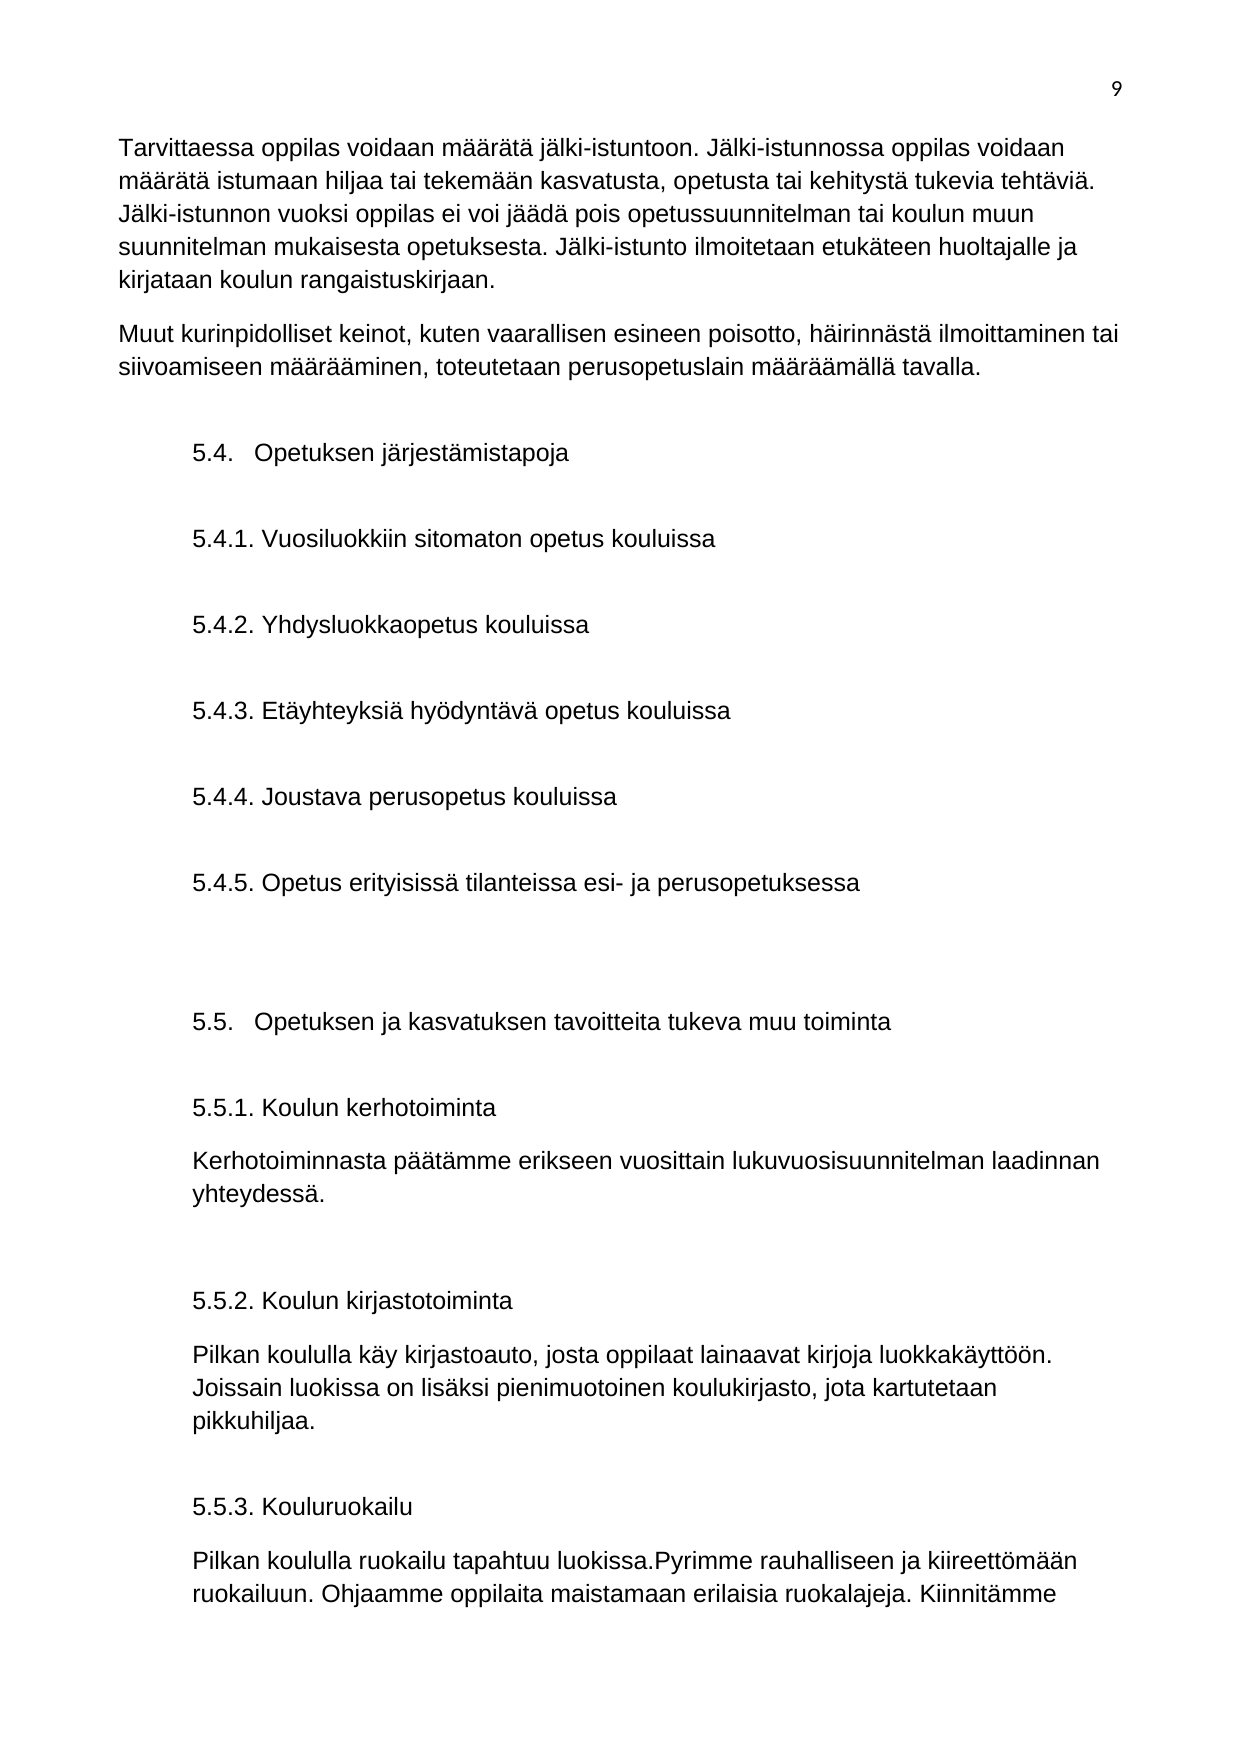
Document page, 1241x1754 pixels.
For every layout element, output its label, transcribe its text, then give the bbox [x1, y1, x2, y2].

text 5.5. Opetuksen ja kasvatuksen tavoitteita tukeva muu toiminta [192, 1007, 1122, 1067]
text 5.4.2. Yhdysluokkaopetus kouluissa [192, 610, 1122, 671]
text 5.4.3. Etäyhteyksiä hyödyntävä opetus kouluissa [192, 696, 1122, 757]
text 5.5.2. Koulun kirjastotoiminta [192, 1286, 1122, 1315]
text 5.5.1. Koulun kerhotoiminta [192, 1092, 1122, 1121]
text 5.4. Opetuksen järjestämistapoja [192, 438, 1122, 499]
text Muut kurinpidolliset keinot, kuten vaarallisen esineen poisotto, häirinnästä ilmoittaminen tai siivoamiseen määrääminen, toteutetaan perusopetuslain määräämällä tavalla. [118, 319, 1122, 413]
text Pilkan koululla käy kirjastoauto, josta oppilaat lainaavat kirjoja luokkakäyttöön. Joissain luokissa on lisäksi pienimuotoinen koulukirjasto, jota kartutetaan pikkuhiljaa. [192, 1340, 1122, 1467]
text Kerhotoiminnasta päätämme erikseen vuosittain lukuvuosisuunnitelman laadinnan yhteydessä. [192, 1146, 1122, 1208]
text Tarvittaessa oppilas voidaan määrätä jälki-istuntoon. Jälki-istunnossa oppilas voidaan määrätä istumaan hiljaa tai tekemään kasvatusta, opetusta tai kehitystä tukevia tehtäviä. Jälki-istunnon vuoksi oppilas ei voi jäädä pois opetussuunnitelman tai koulun muun suunnitelman mukaisesta opetuksesta. Jälki-istunto ilmoitetaan etukäteen huoltajalle ja kirjataan koulun rangaistuskirjaan. [118, 133, 1122, 294]
text 5.4.1. Vuosiluokkiin sitomaton opetus kouluissa [192, 524, 1122, 585]
text 5.4.4. Joustava perusopetus kouluissa [192, 782, 1122, 842]
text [192, 1546, 1122, 1608]
text 5.5.3. Kouluruokailu [192, 1492, 1122, 1521]
text 5.4.5. Opetus erityisissä tilanteissa esi- ja perusopetuksessa [192, 867, 1122, 896]
